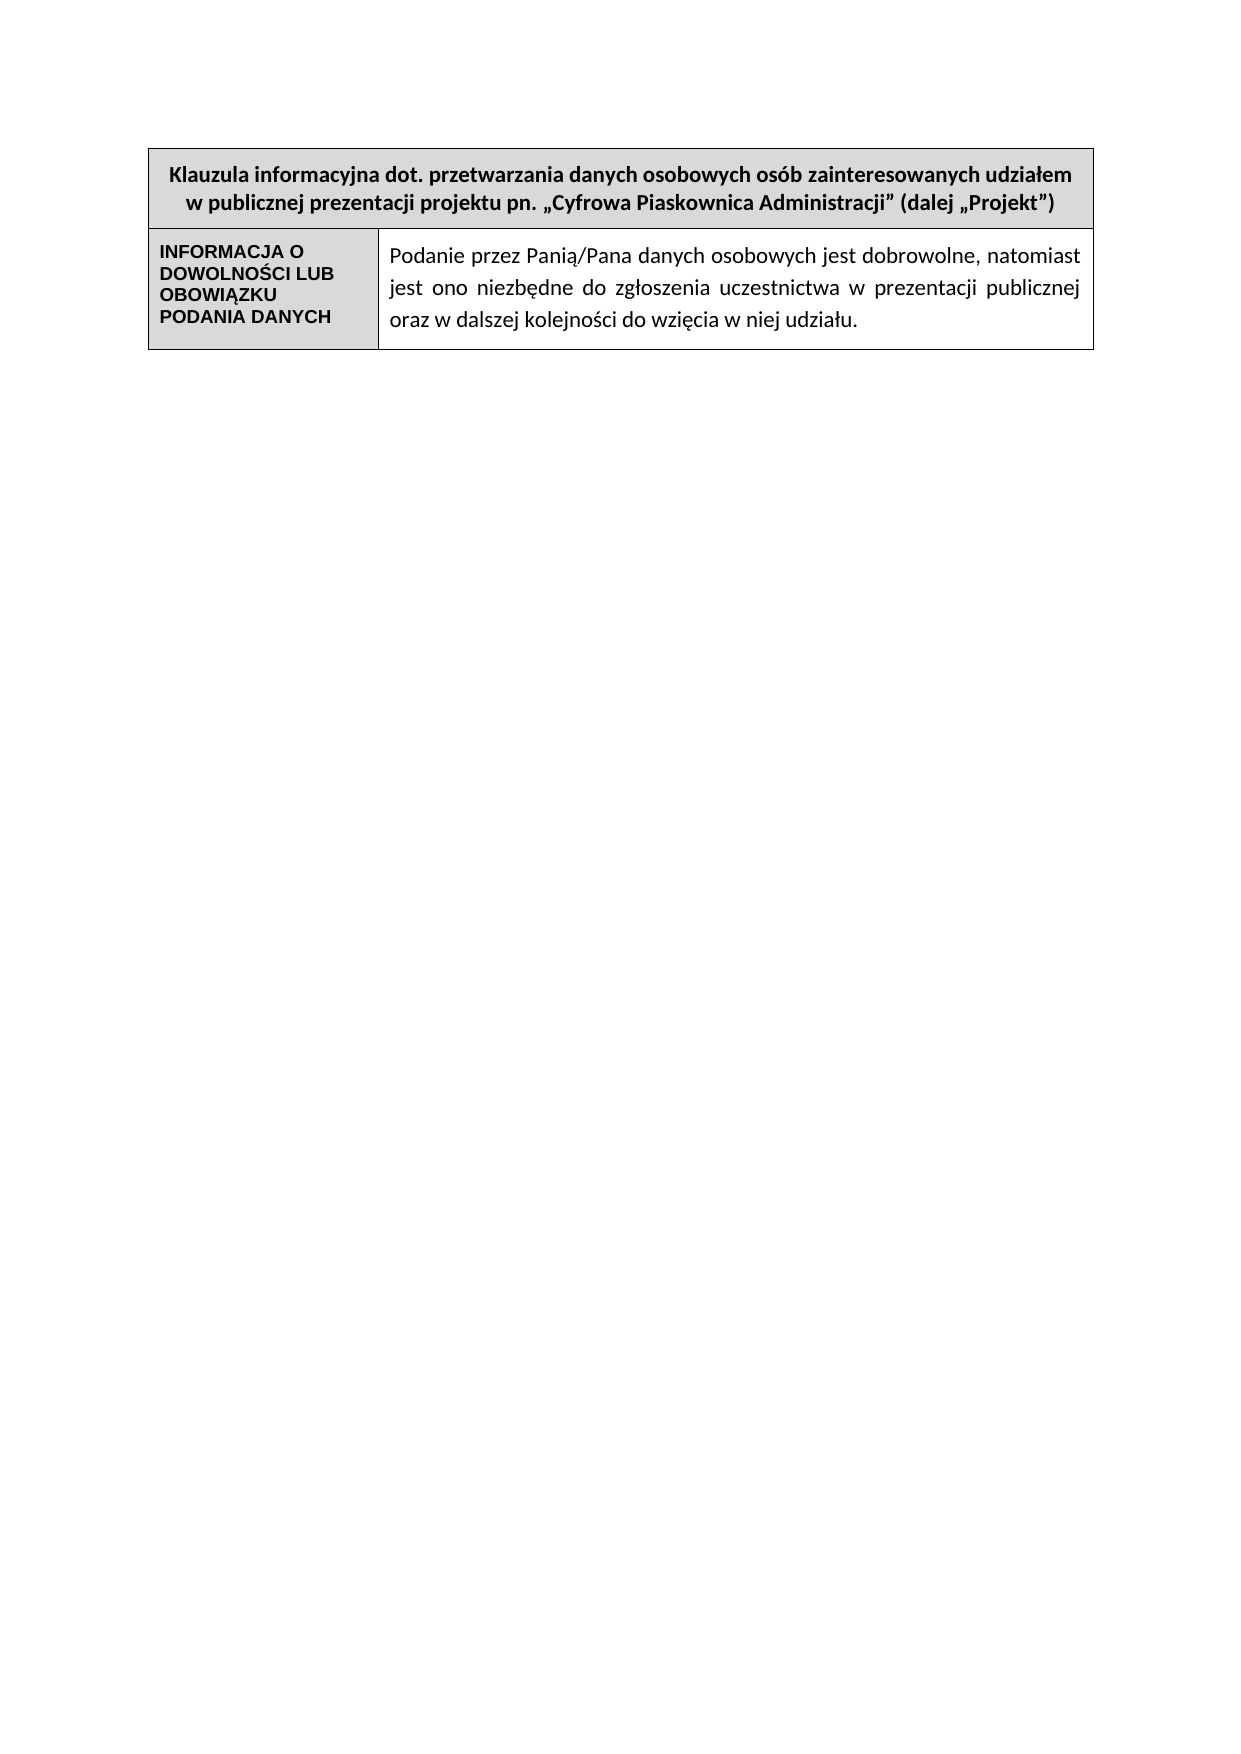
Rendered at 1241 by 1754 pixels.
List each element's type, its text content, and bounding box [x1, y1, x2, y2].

table_cell INFORMACJA O DOWOLNOŚCI LUB OBOWIĄZKU PODANIA DANYCH [149, 229, 378, 349]
table_header Klauzula informacyjna dot. przetwarzania danych osobowych osób zainteresowanych udziałem w publicznej prezentacji projektu pn. „Cyfrowa Piaskownica Administracji” (dalej „Projekt”) [149, 149, 1093, 228]
table_cell Podanie przez Panią/Pana danych osobowych jest dobrowolne, natomiast jest ono niezbędne do zgłoszenia uczestnictwa w prezentacji publicznej oraz w dalszej kolejności do wzięcia w niej udziału. [379, 229, 1093, 349]
